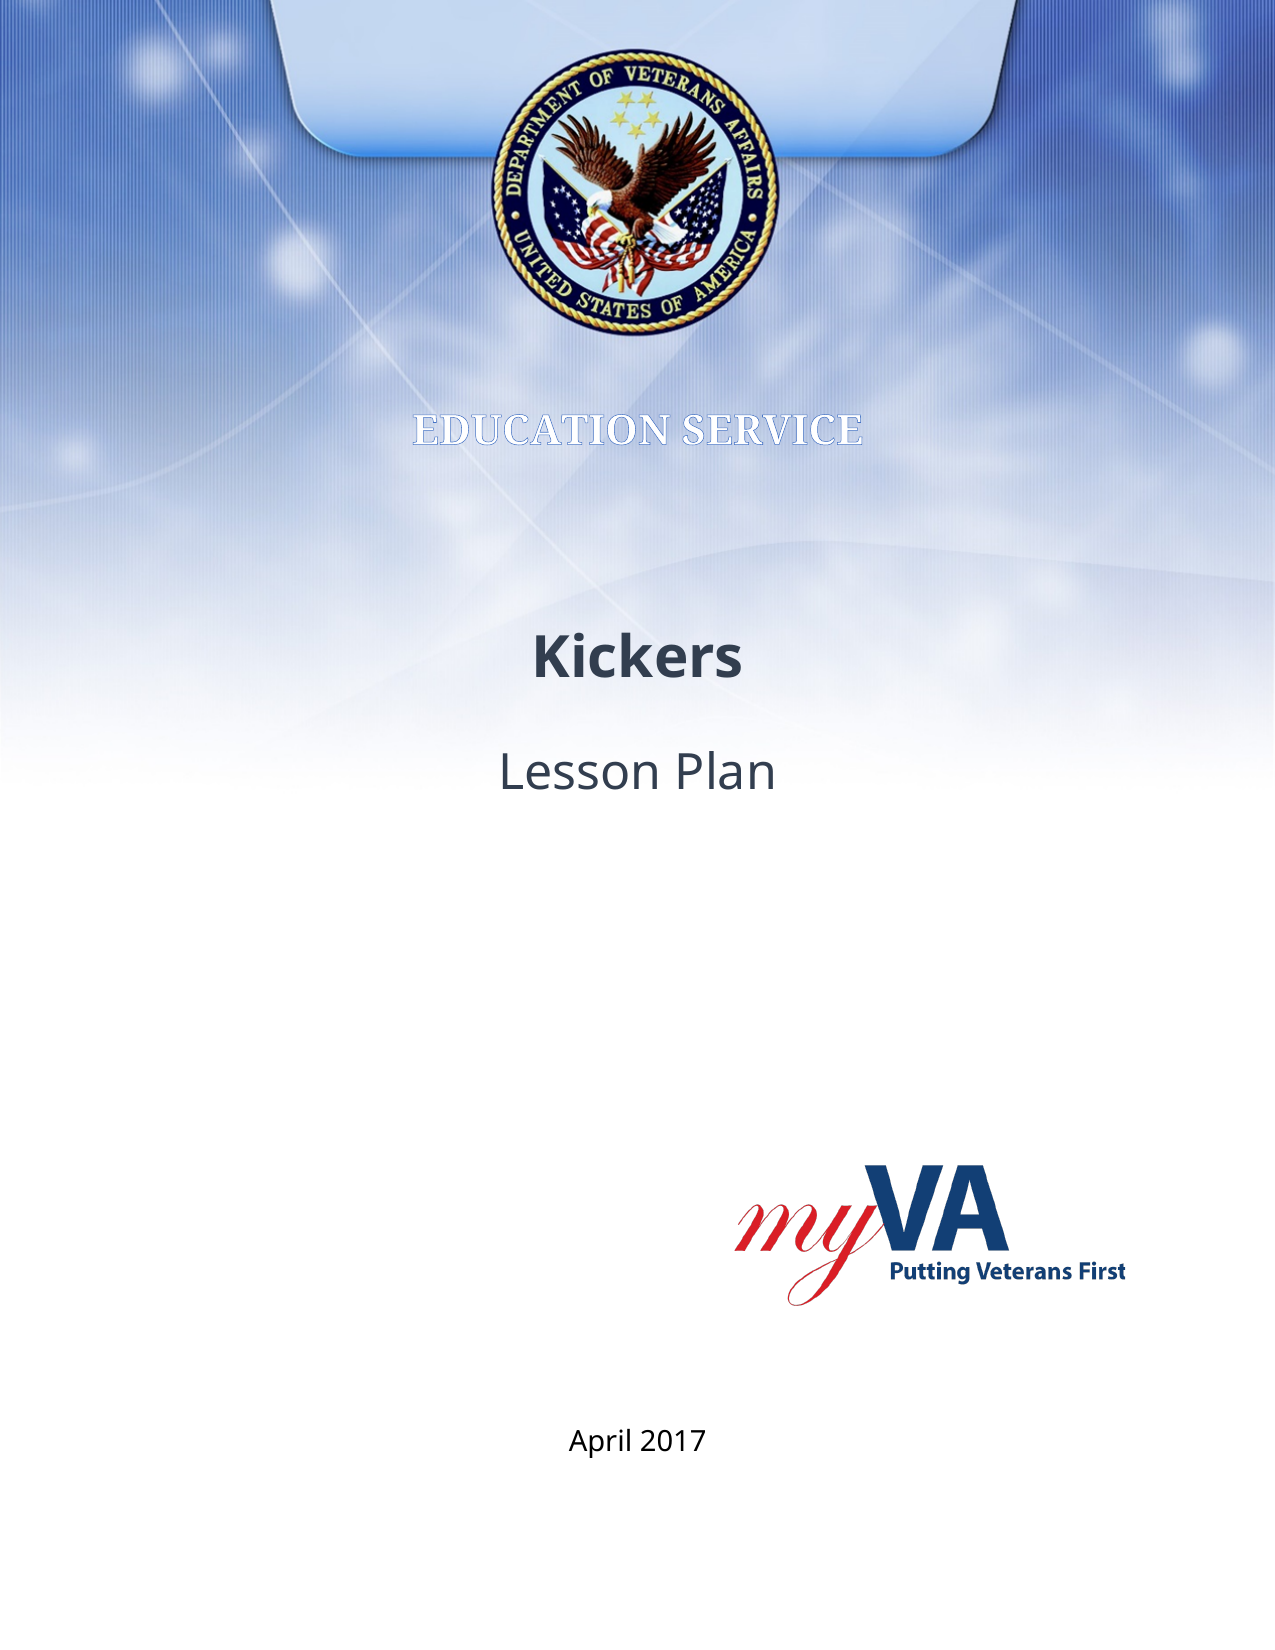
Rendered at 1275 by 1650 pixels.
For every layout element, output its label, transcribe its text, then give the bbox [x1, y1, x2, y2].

title Kickers [150, 615, 1125, 695]
picture [0, 0, 1275, 957]
text Lesson Plan [150, 736, 1125, 804]
picture [734, 1165, 1125, 1306]
text April 2017 [150, 1420, 1125, 1460]
text Education Service [150, 400, 1125, 457]
